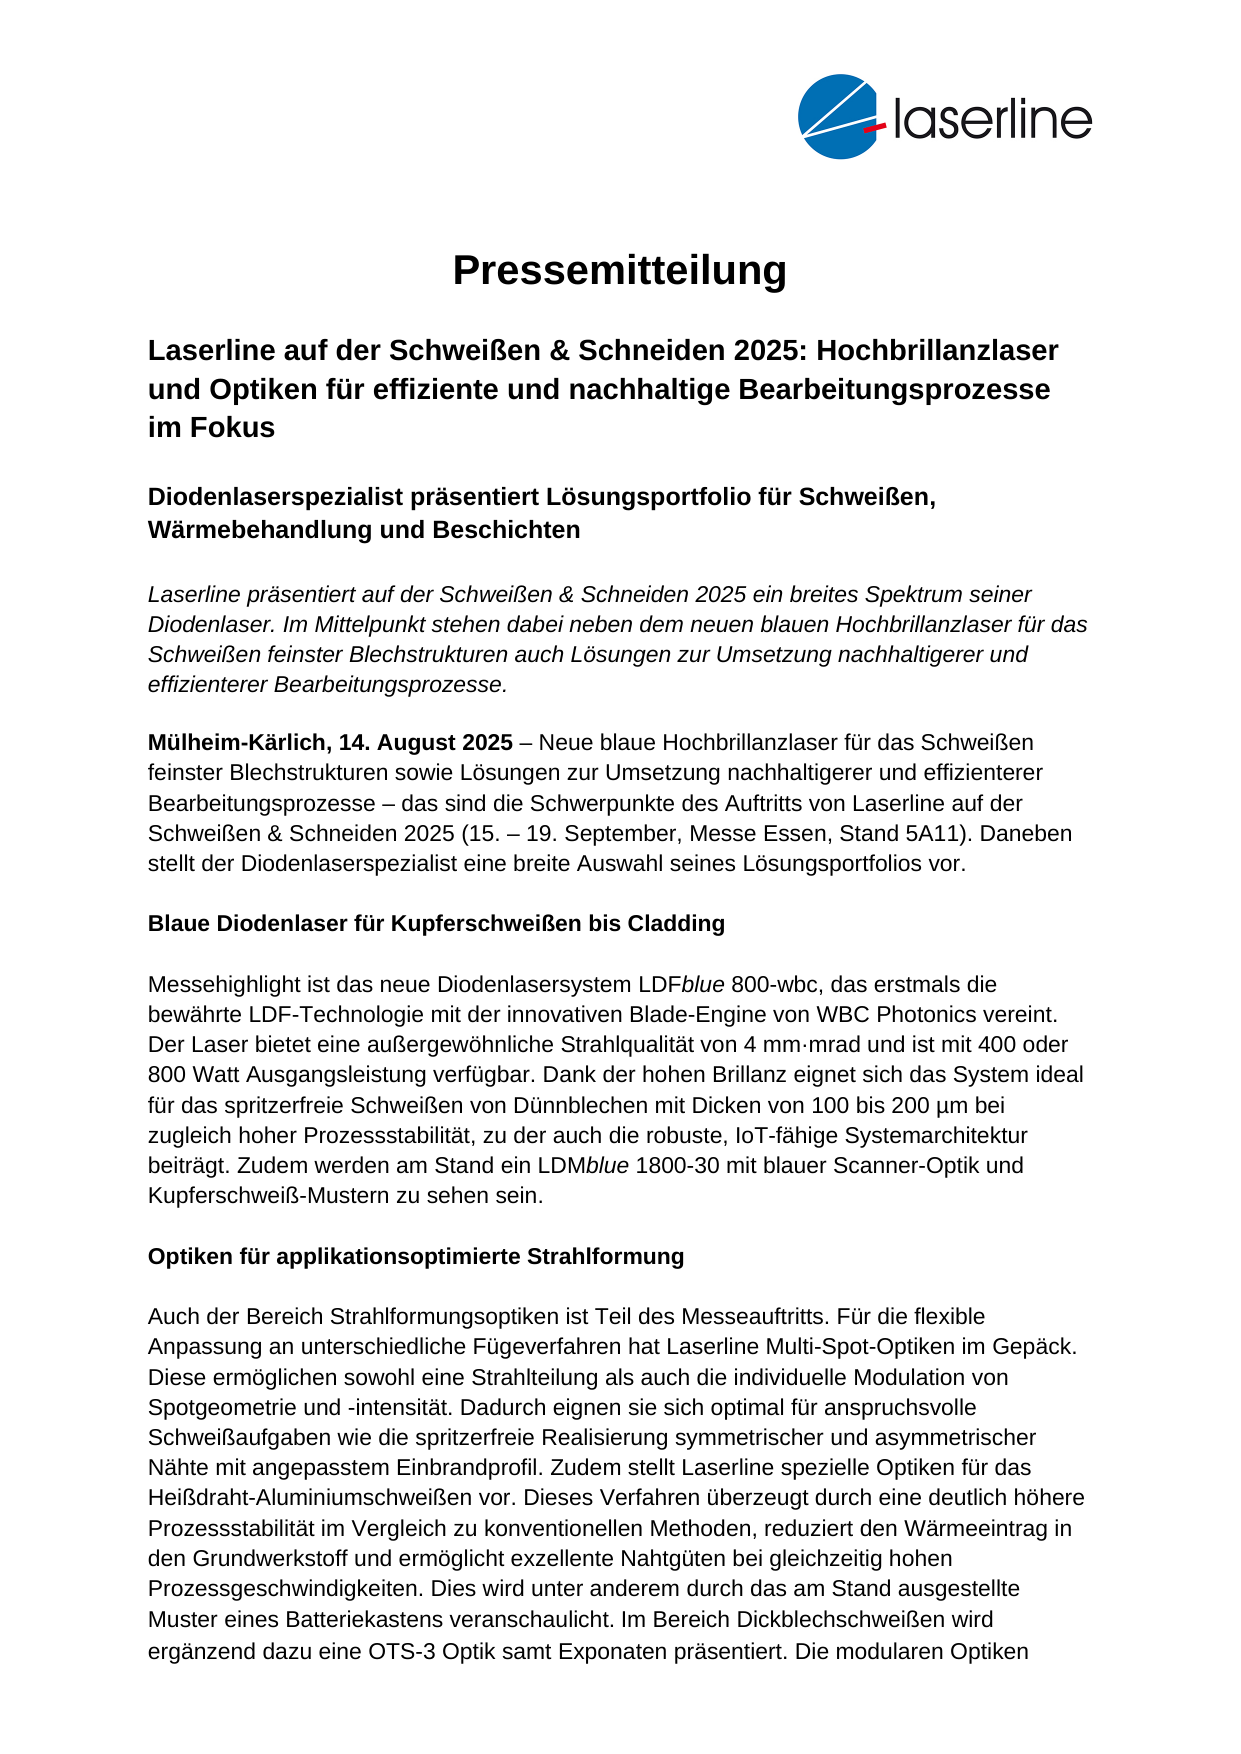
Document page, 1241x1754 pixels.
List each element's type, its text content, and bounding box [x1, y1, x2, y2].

text Diodenlaserspezialist präsentiert Lösungsportfolio für Schweißen, Wärmebehandlung und Beschichten [148, 482, 1093, 543]
picture [797, 73, 1093, 160]
text Laserline präsentiert auf der Schweißen & Schneiden 2025 ein breites Spektrum seiner Diodenlaser. Im Mittelpunkt stehen dabei neben dem neuen blauen Hochbrillanzlaser für das Schweißen feinster Blechstrukturen auch Lösungen zur Umsetzung nachhaltigerer und effizienterer Bearbeitungsprozesse. [148, 581, 1093, 698]
text Blaue Diodenlaser für Kupferschweißen bis Cladding [148, 910, 1093, 937]
text Messehighlight ist das neue Diodenlasersystem LDFblue 800-wbc, das erstmals die bewährte LDF-Technologie mit der innovativen Blade-Engine von WBC Photonics vereint. Der Laser bietet eine außergewöhnliche Strahlqualität von 4 mm·mrad und ist mit 400 oder 800 Watt Ausgangsleistung verfügbar. Dank der hohen Brillanz eignet sich das System ideal für das spritzerfreie Schweißen von Dünnblechen mit Dicken von 100 bis 200 µm bei zugleich hoher Prozessstabilität, zu der auch die robuste, IoT-fähige Systemarchitektur beiträgt. Zudem werden am Stand ein LDMblue 1800-30 mit blauer Scanner-Optik und Kupferschweiß-Mustern zu sehen sein. [148, 971, 1093, 1209]
text Laserline auf der Schweißen & Schneiden 2025: Hochbrillanzlaser und Optiken für effiziente und nachhaltige Bearbeitungsprozesse im Fokus [148, 333, 1093, 444]
text Optiken für applikationsoptimierte Strahlformung [148, 1243, 1093, 1269]
text Mülheim-Kärlich, 14. August 2025 – Neue blaue Hochbrillanzlaser für das Schweißen feinster Blechstrukturen sowie Lösungen zur Umsetzung nachhaltigerer und effizienterer Bearbeitungsprozesse – das sind die Schwerpunkte des Auftritts von Laserline auf der Schweißen & Schneiden 2025 (15. – 19. September, Messe Essen, Stand 5A11). Daneben stellt der Diodenlaserspezialist eine breite Auswahl seines Lösungsportfolios vor. [148, 729, 1093, 876]
text Pressemitteilung [148, 245, 1093, 293]
